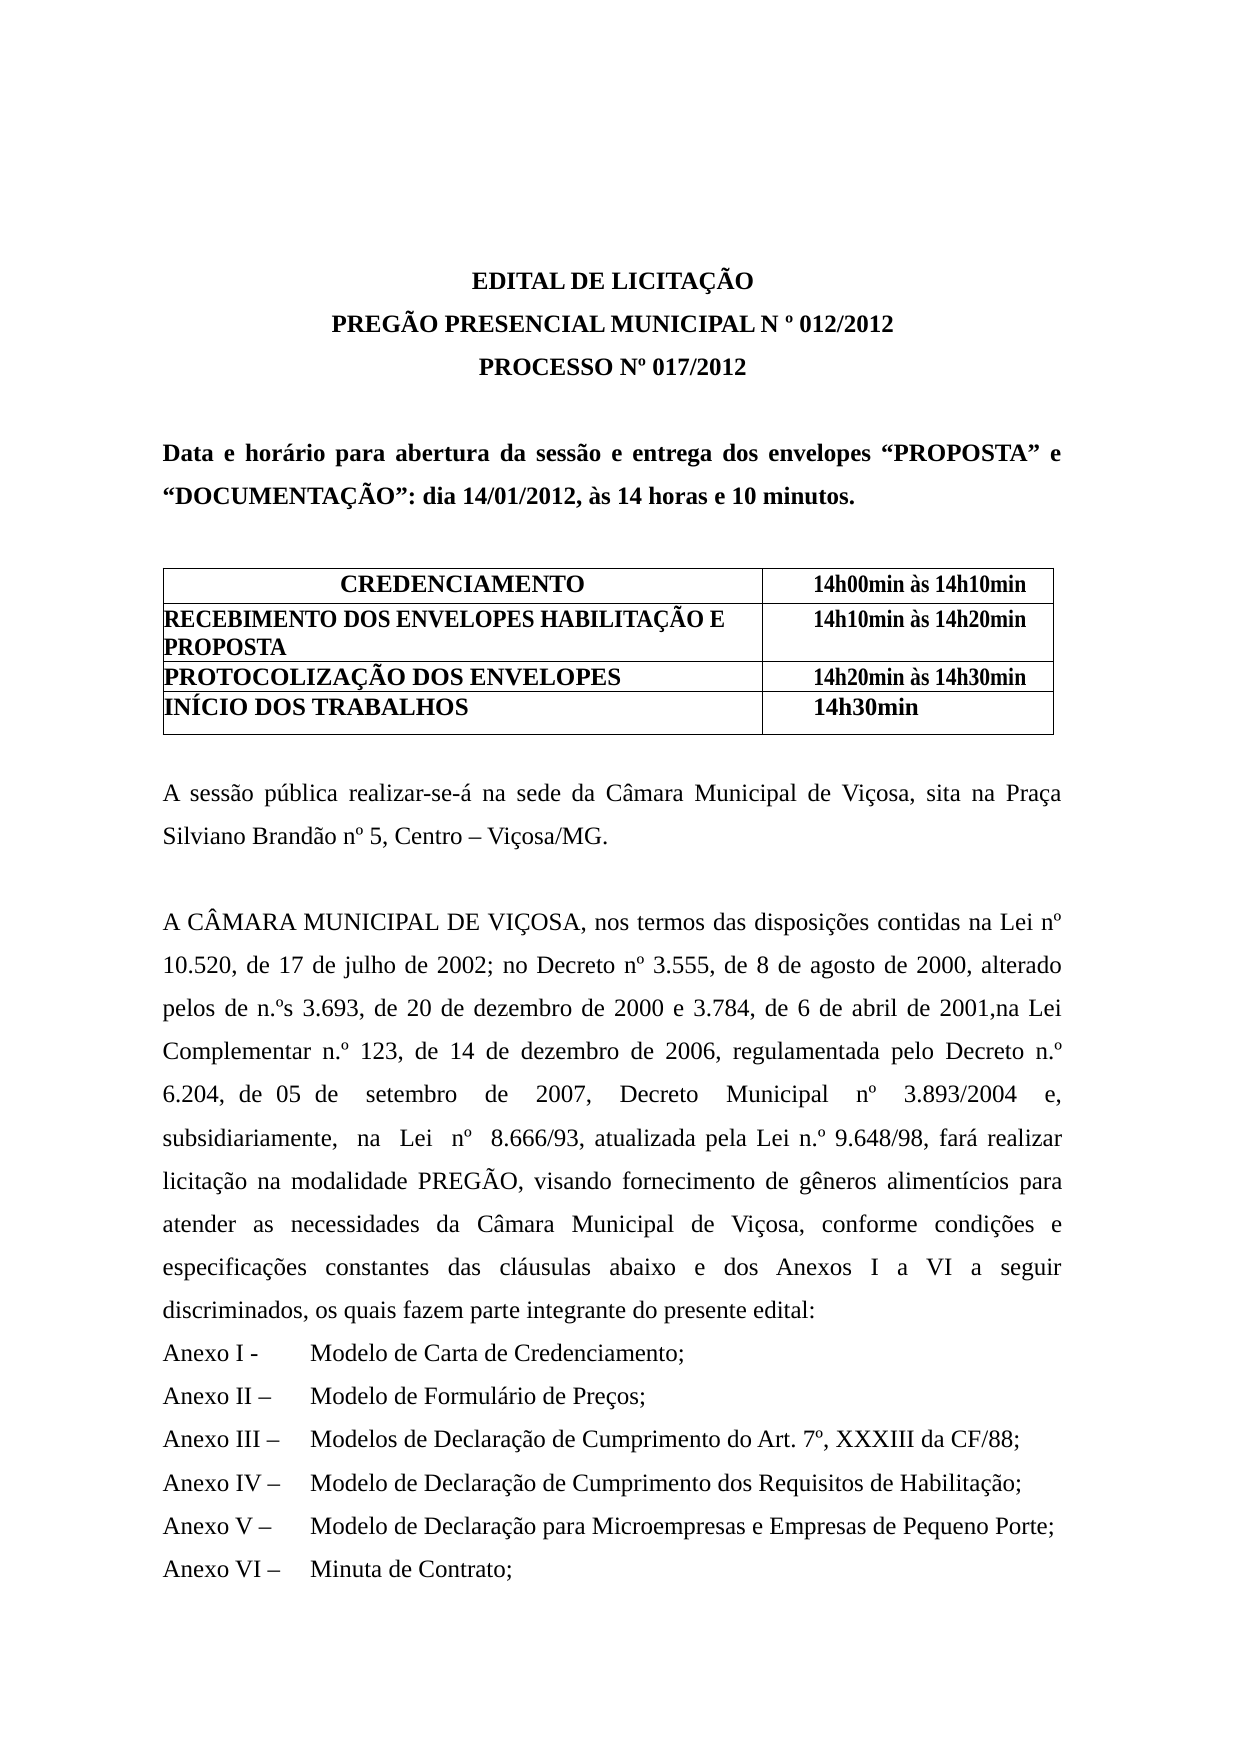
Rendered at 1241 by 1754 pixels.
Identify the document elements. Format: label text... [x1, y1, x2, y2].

text Data e horário para abertura da sessão e entrega dos envelopes “PROPOSTA” e “DOCUMENTAÇÃO”: dia 14/01/2012, às 14 horas e 10 minutos. [162, 438, 1063, 510]
text Anexo IV – Modelo de Declaração de Cumprimento dos Requisitos de Habilitação; [162, 1468, 1063, 1496]
text PREGÃO PRESENCIAL MUNICIPAL N º 012/2012 [162, 309, 1063, 338]
table_cell 14h20min às 14h30min [763, 662, 1053, 691]
table_cell INÍCIO DOS TRABALHOS [164, 692, 762, 733]
table_cell PROTOCOLIZAÇÃO DOS ENVELOPES [164, 662, 762, 691]
text Anexo V – Modelo de Declaração para Microempresas e Empresas de Pequeno Porte; [162, 1511, 1063, 1539]
text Anexo III – Modelos de Declaração de Cumprimento do Art. 7º, XXXIII da CF/88; [162, 1424, 1063, 1453]
text Anexo I - Modelo de Carta de Credenciamento; [162, 1338, 1063, 1367]
table_header 14h00min às 14h10min [763, 569, 1053, 603]
text Anexo VI – Minuta de Contrato; [162, 1554, 1063, 1583]
text EDITAL DE LICITAÇÃO [162, 266, 1063, 294]
text PROCESSO Nº 017/2012 [162, 352, 1063, 381]
text A CÂMARA MUNICIPAL DE VIÇOSA, nos termos das disposições contidas na Lei nº 10.520, de 17 de julho de 2002; no Decreto nº 3.555, de 8 de agosto de 2000, alterado pelos de n.ºs 3.693, de 20 de dezembro de 2000 e 3.784, de 6 de abril de 2001,na Lei Complementar n.º 123, de 14 de dezembro de 2006, regulamentada pelo Decreto n.º 6.204, de 05 de setembro de 2007, Decreto Municipal nº 3.893/2004 e, subsidiariamente, na Lei nº 8.666/93, atualizada pela Lei n.º 9.648/98, fará realizar licitação na modalidade PREGÃO, visando fornecimento de gêneros alimentícios para atender as necessidades da Câmara Municipal de Viçosa, conforme condições e especificações constantes das cláusulas abaixo e dos Anexos I a VI a seguir discriminados, os quais fazem parte integrante do presente edital: [162, 907, 1063, 1324]
text Anexo II – Modelo de Formulário de Preços; [162, 1381, 1063, 1410]
text A sessão pública realizar-se-á na sede da Câmara Municipal de Viçosa, sita na Praça Silviano Brandão nº 5, Centro – Viçosa/MG. [162, 778, 1063, 849]
table_header CREDENCIAMENTO [164, 569, 762, 603]
table_cell 14h30min [763, 692, 1053, 733]
table_cell RECEBIMENTO DOS ENVELOPES HABILITAÇÃO E PROPOSTA [164, 604, 762, 661]
table_cell 14h10min às 14h20min [763, 604, 1053, 661]
